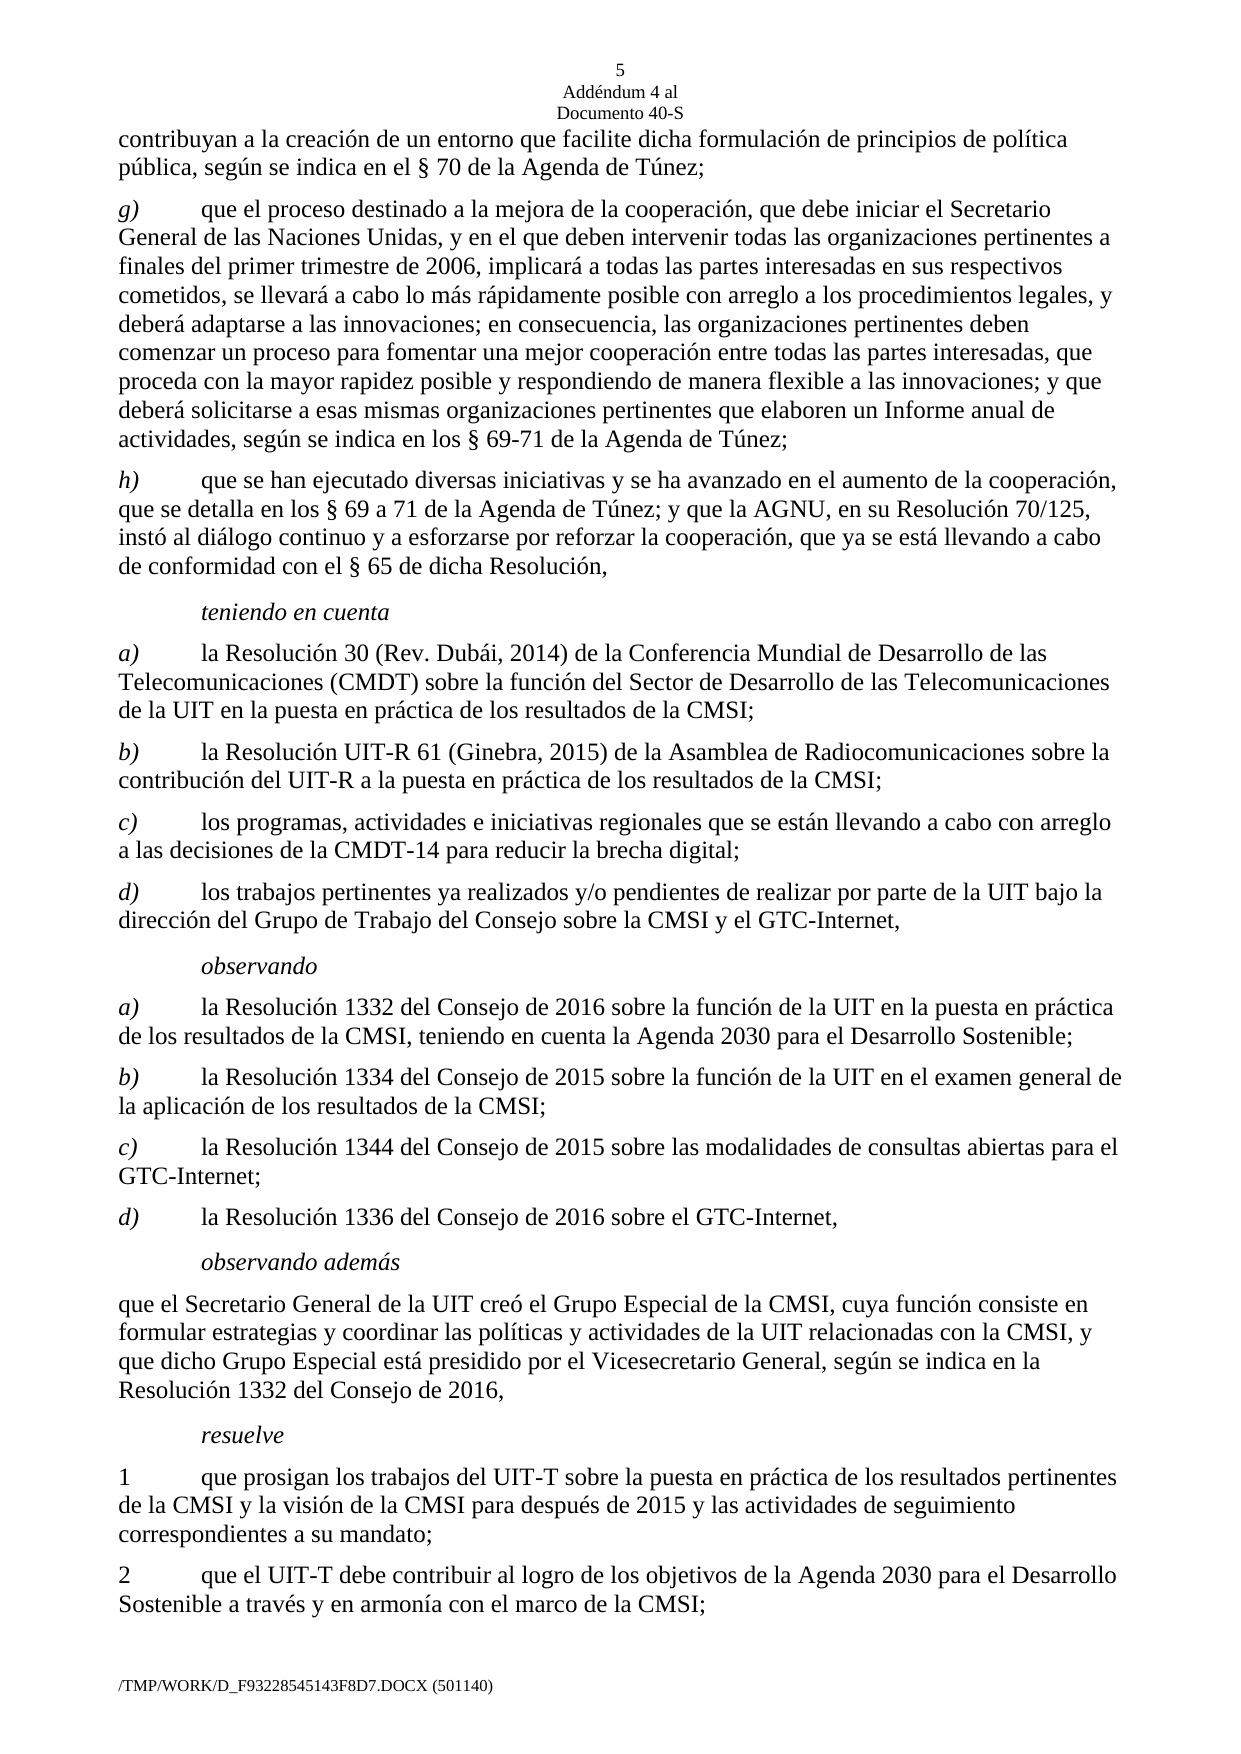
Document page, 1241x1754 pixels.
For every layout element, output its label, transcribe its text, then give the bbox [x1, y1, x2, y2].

text 2 que el UIT-T debe contribuir al logro de los objetivos de la Agenda 2030 para el Desarrollo Sostenible a través y en armonía con el marco de la CMSI; [118, 1560, 1122, 1618]
text resuelve [201, 1420, 1122, 1449]
text 1 que prosigan los trabajos del UIT-T sobre la puesta en práctica de los resultados pertinentes de la CMSI y la visión de la CMSI para después de 2015 y las actividades de seguimiento correspondientes a su mandato; [118, 1462, 1122, 1548]
